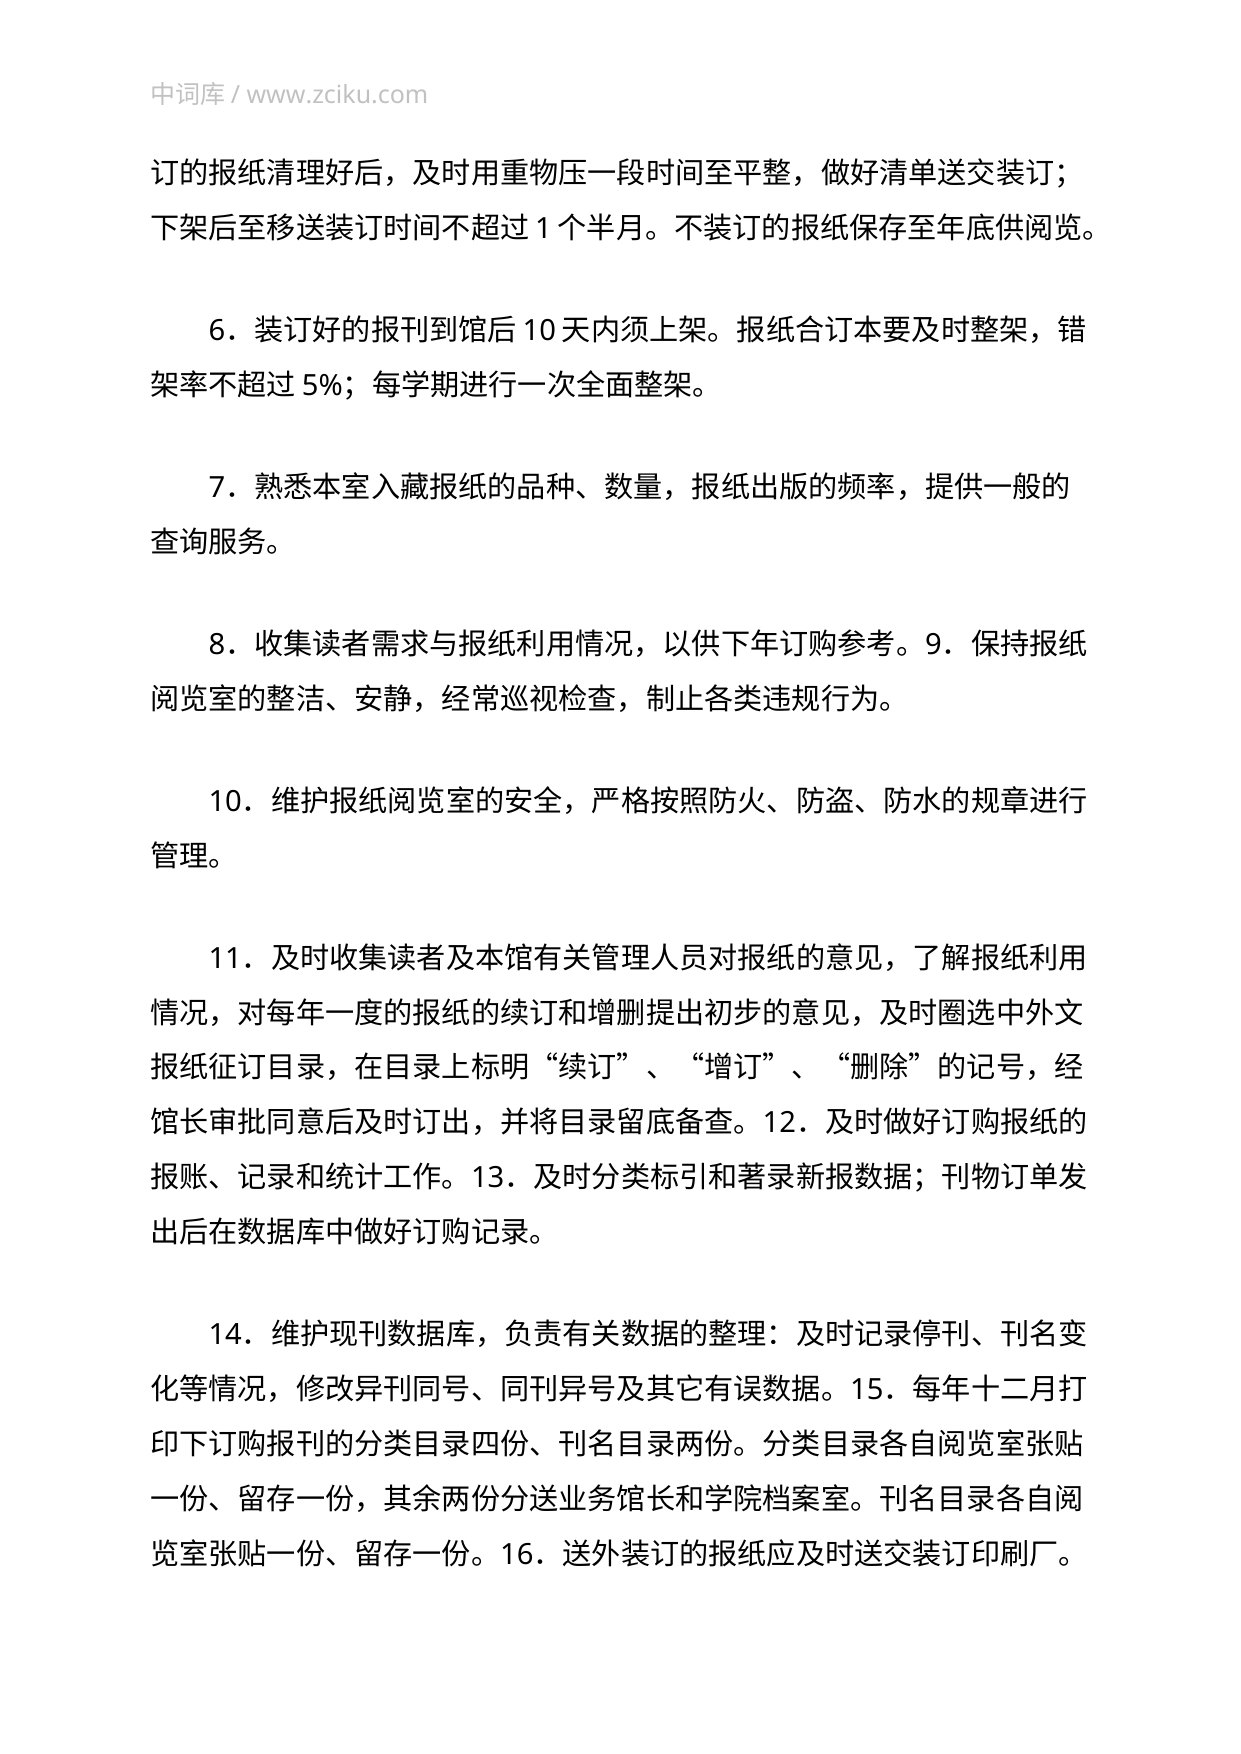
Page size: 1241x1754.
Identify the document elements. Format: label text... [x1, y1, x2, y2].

text 8．收集读者需求与报纸利用情况，以供下年订购参考。9．保持报纸阅览室的整洁、安静，经常巡视检查，制止各类违规行为。 [150, 621, 1090, 718]
text 10．维护报纸阅览室的安全，严格按照防火、防盗、防水的规章进行管理。 [150, 777, 1090, 875]
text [150, 150, 1090, 247]
text 11．及时收集读者及本馆有关管理人员对报纸的意见，了解报纸利用情况，对每年一度的报纸的续订和增删提出初步的意见，及时圈选中外文报纸征订目录，在目录上标明“续订”、“增订”、“删除”的记号，经馆长审批同意后及时订出，并将目录留底备查。12．及时做好订购报纸的报账、记录和统计工作。13．及时分类标引和著录新报数据；刊物订单发出后在数据库中做好订购记录。 [150, 934, 1090, 1251]
text 14．维护现刊数据库，负责有关数据的整理：及时记录停刊、刊名变化等情况，修改异刊同号、同刊异号及其它有误数据。15．每年十二月打印下订购报刊的分类目录四份、刊名目录两份。分类目录各自阅览室张贴一份、留存一份，其余两份分送业务馆长和学院档案室。刊名目录各自阅览室张贴一份、留存一份。16．送外装订的报纸应及时送交装订印刷厂。 [150, 1311, 1090, 1573]
text 7．熟悉本室入藏报纸的品种、数量，报纸出版的频率，提供一般的查询服务。 [150, 464, 1090, 561]
text 6．装订好的报刊到馆后10天内须上架。报纸合订本要及时整架，错架率不超过5%；每学期进行一次全面整架。 [150, 307, 1090, 404]
